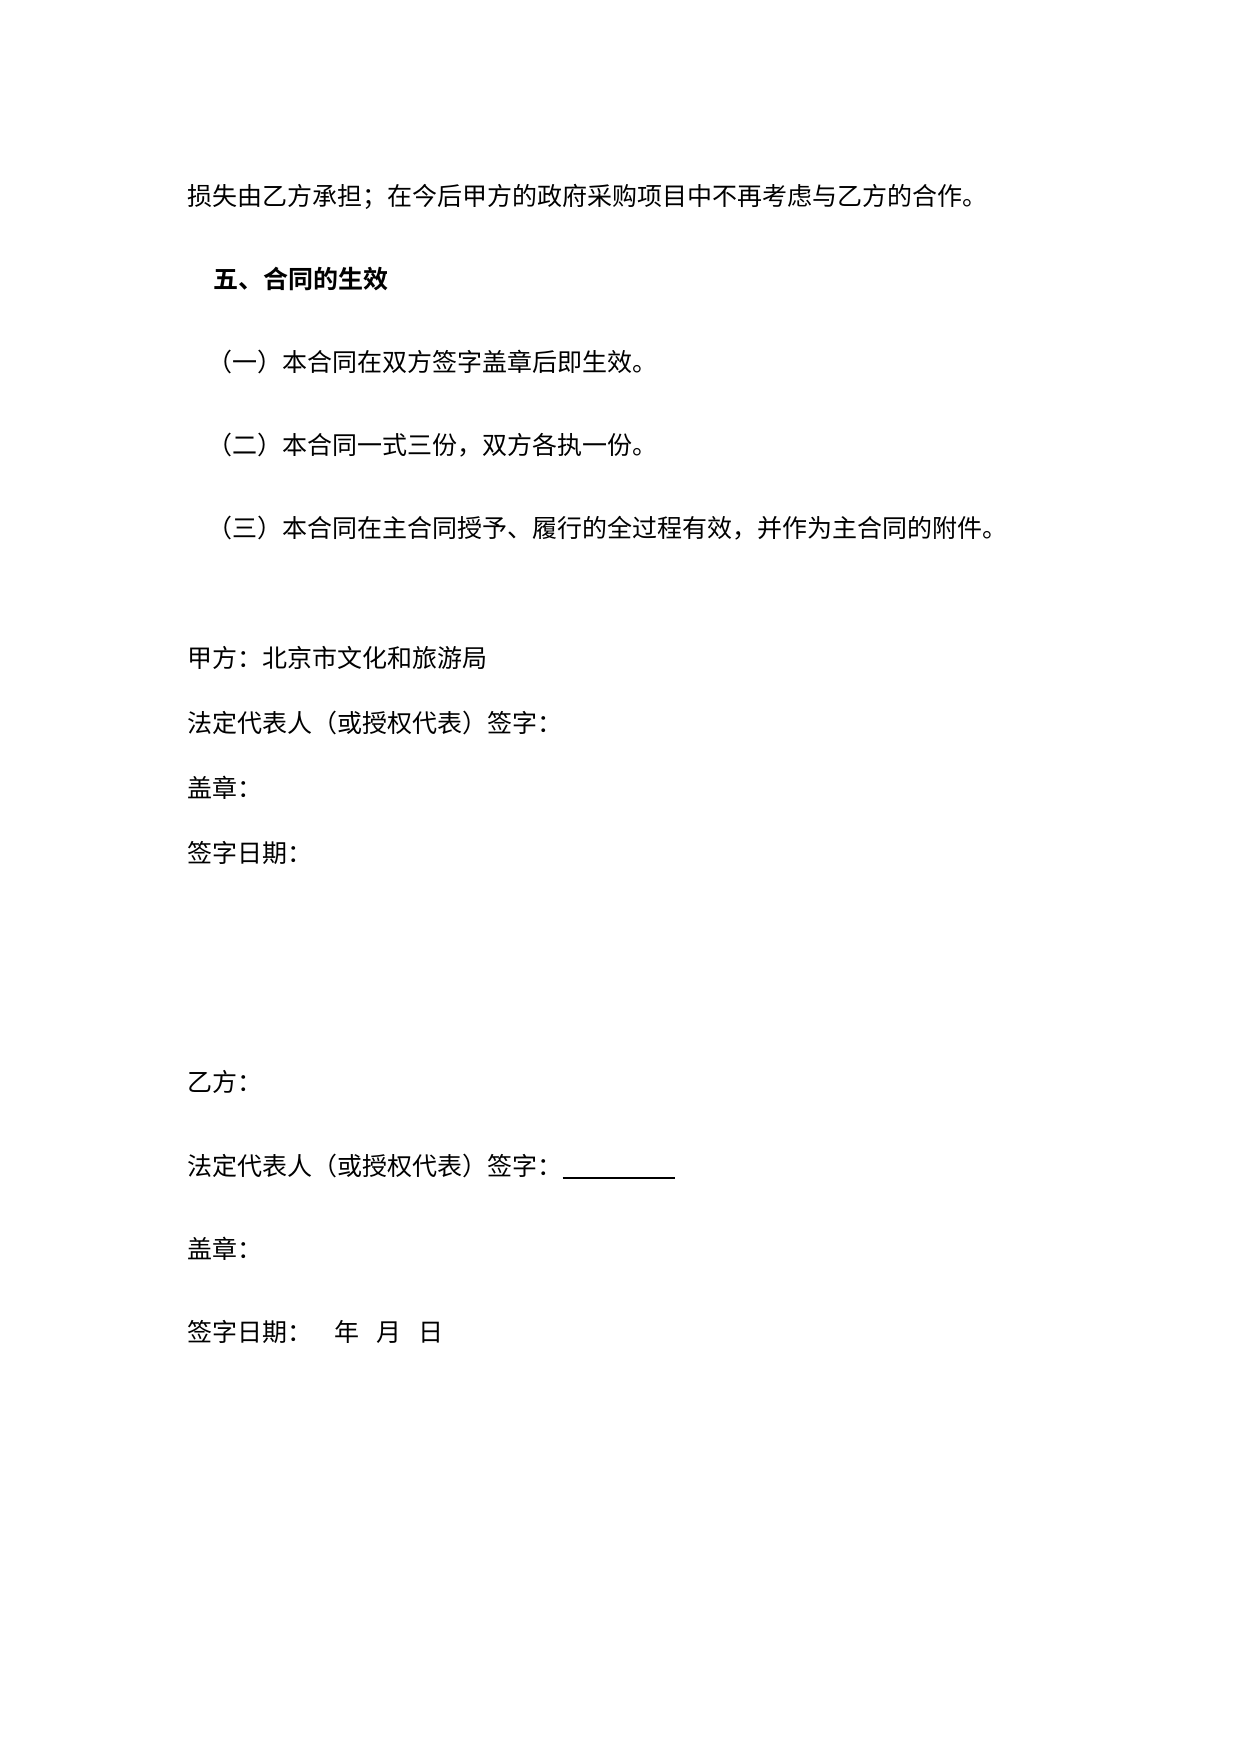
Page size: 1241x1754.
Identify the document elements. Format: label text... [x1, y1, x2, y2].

text 签字日期： 年 月 日 [187, 1298, 1053, 1363]
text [187, 162, 1053, 227]
text 签字日期： [187, 819, 1053, 884]
text （三）本合同在主合同授予、履行的全过程有效，并作为主合同的附件。 [187, 494, 1053, 559]
text （二）本合同一式三份，双方各执一份。 [187, 411, 1053, 476]
text 盖章： [187, 1215, 1053, 1280]
text 法定代表人（或授权代表）签字： [187, 689, 1053, 754]
text 乙方： [187, 1048, 1053, 1113]
text 甲方：北京市文化和旅游局 [187, 624, 1053, 689]
text 法定代表人（或授权代表）签字： [187, 1132, 1053, 1197]
text 盖章： [187, 754, 1053, 819]
text （一）本合同在双方签字盖章后即生效。 [187, 328, 1053, 393]
text 五、合同的生效 [187, 245, 1053, 310]
